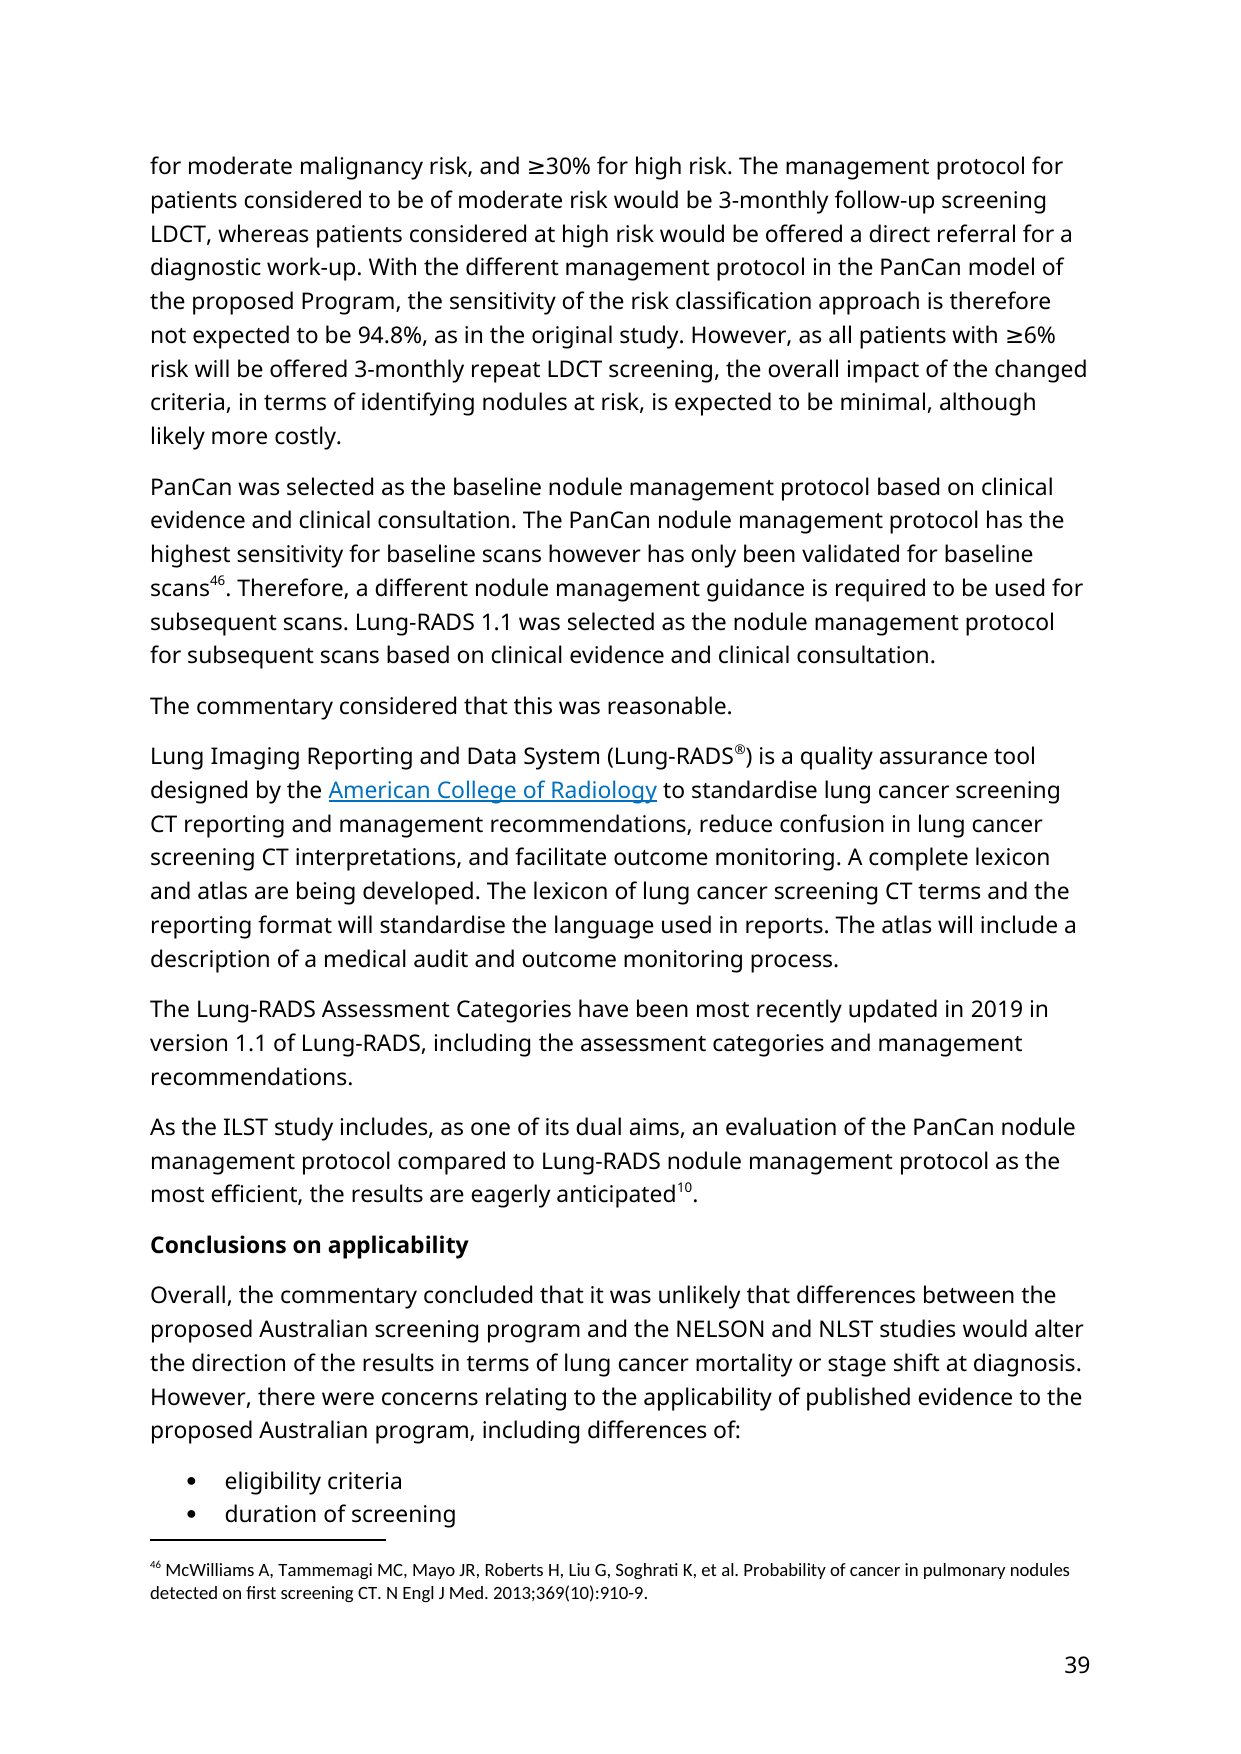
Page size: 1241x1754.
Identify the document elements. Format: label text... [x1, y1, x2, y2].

text PanCan was selected as the baseline nodule management protocol based on clinical evidence and clinical consultation. The PanCan nodule management protocol has the highest sensitivity for baseline scans however has only been validated for baseline scans. Therefore, a different nodule management guidance is required to be used for subsequent scans. Lung-RADS 1.1 was selected as the nodule management protocol for subsequent scans based on clinical evidence and clinical consultation. [150, 470, 1090, 670]
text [150, 150, 1090, 451]
text Overall, the commentary concluded that it was unlikely that differences between the proposed Australian screening program and the NELSON and NLST studies would alter the direction of the results in terms of lung cancer mortality or stage shift at diagnosis. However, there were concerns relating to the applicability of published evidence to the proposed Australian program, including differences of: [150, 1279, 1090, 1445]
list eligibility criteria [187, 1464, 1090, 1496]
text The commentary considered that this was reasonable. [150, 689, 1090, 721]
text As the ILST study includes, as one of its dual aims, an evaluation of the PanCan nodule management protocol compared to Lung-RADS nodule management protocol as the most efficient, the results are eagerly anticipated10. [150, 1111, 1090, 1209]
text Conclusions on applicability [150, 1229, 1090, 1260]
list duration of screening [187, 1498, 1090, 1529]
text The Lung-RADS Assessment Categories have been most recently updated in 2019 in version 1.1 of Lung-RADS, including the assessment categories and management recommendations. [150, 993, 1090, 1092]
text Lung Imaging Reporting and Data System (Lung-RADS®) is a quality assurance tool designed by the American College of Radiology to standardise lung cancer screening CT reporting and management recommendations, reduce confusion in lung cancer screening CT interpretations, and facilitate outcome monitoring. A complete lexicon and atlas are being developed. The lexicon of lung cancer screening CT terms and the reporting format will standardise the language used in reports. The atlas will include a description of a medical audit and outcome monitoring process. [150, 740, 1090, 974]
